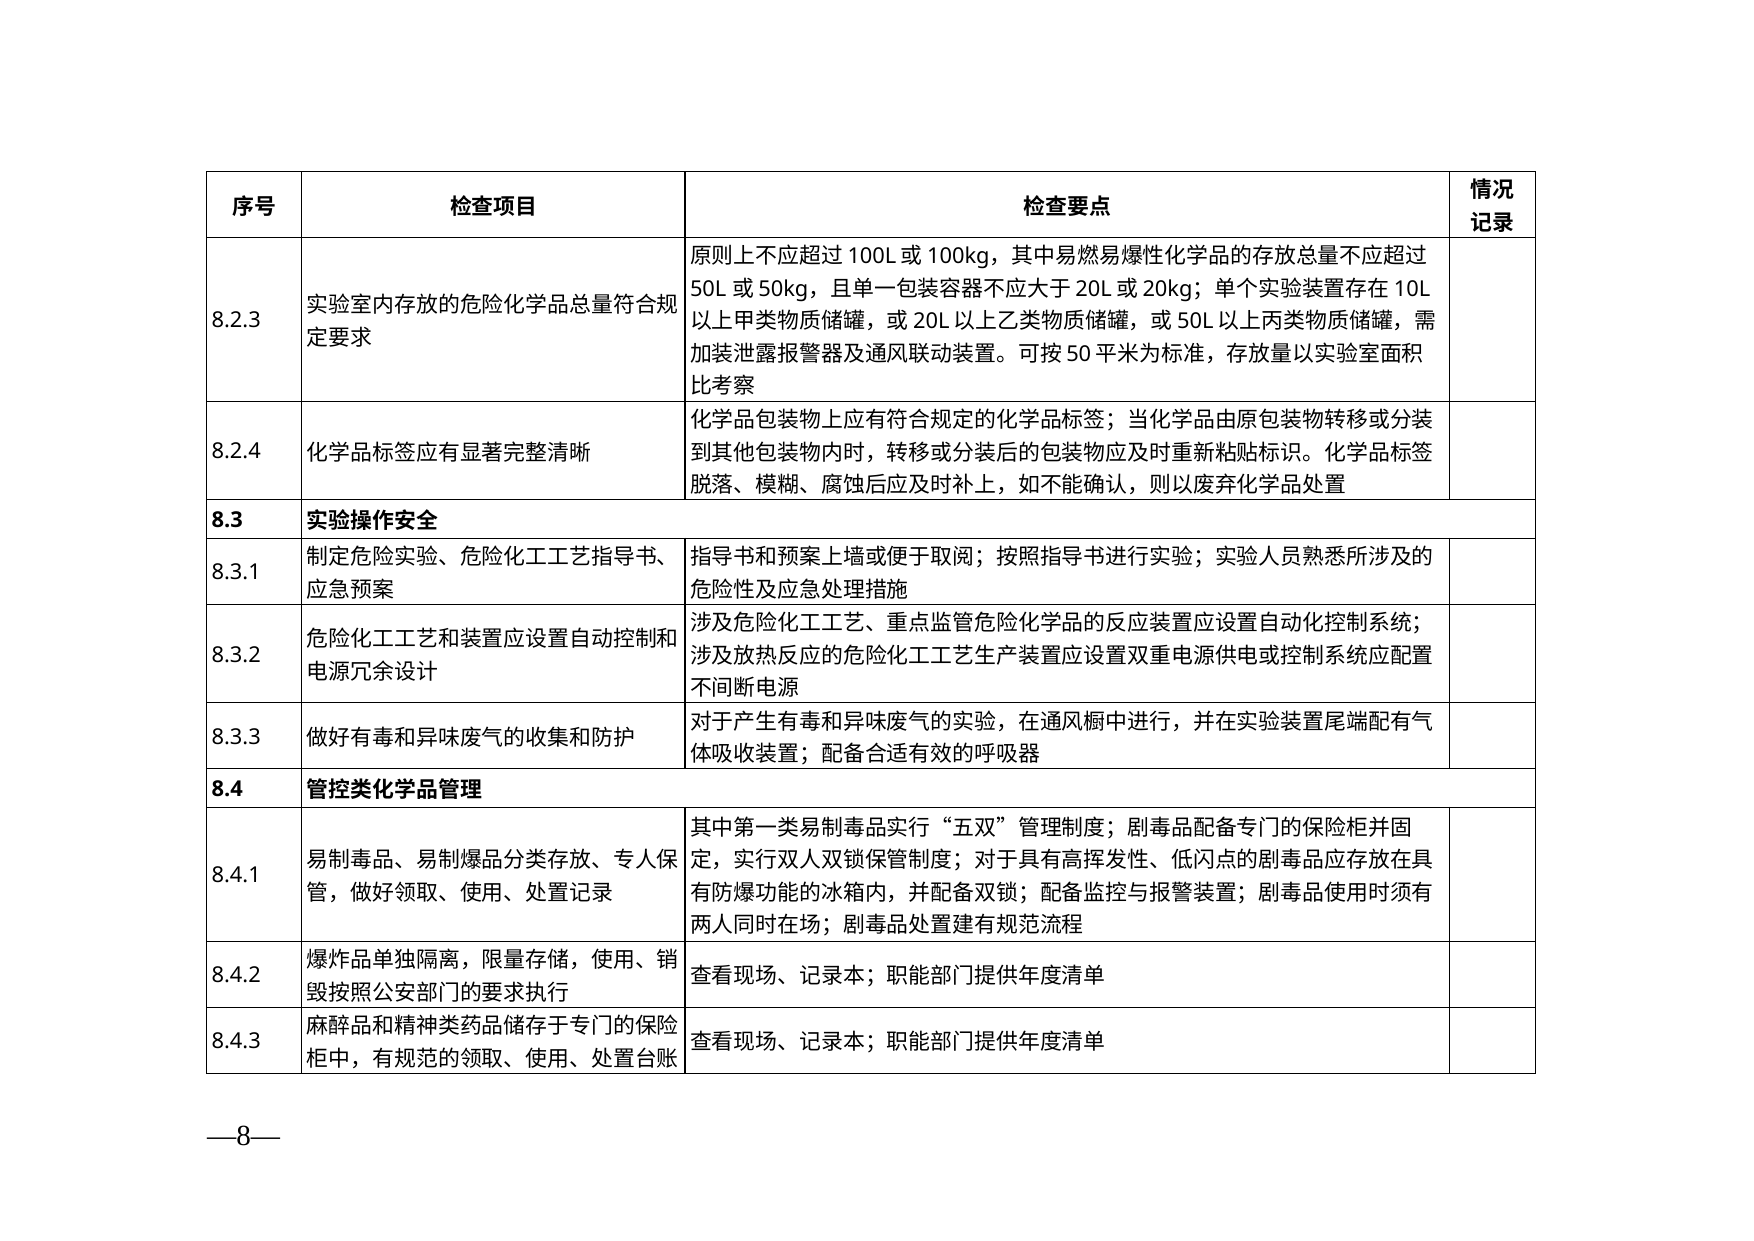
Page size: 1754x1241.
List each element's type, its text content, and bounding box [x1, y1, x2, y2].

table_cell 8.4 [207, 769, 301, 807]
table_cell 麻醉品和精神类药品储存于专门的保险柜中，有规范的领取、使用、处置台账 [302, 1008, 684, 1073]
table_header 序号 [207, 172, 301, 237]
table_cell 化学品标签应有显著完整清晰 [302, 402, 684, 499]
table_cell 原则上不应超过100L或100kg，其中易燃易爆性化学品的存放总量不应超过50L 或50kg，且单一包装容器不应大于20L或20kg；单个实验装置存在10L以上甲类物质储罐，或20L以上乙类物质储罐，或50L以上丙类物质储罐，需加装泄露报警器及通风联动装置。可按50平米为标准，存放量以实验室面积比考察 [686, 238, 1449, 401]
table_cell 实验操作安全 [302, 500, 1535, 538]
table_cell [1450, 238, 1535, 401]
table_cell 其中第一类易制毒品实行“五双”管理制度；剧毒品配备专门的保险柜并固定，实行双人双锁保管制度；对于具有高挥发性、低闪点的剧毒品应存放在具有防爆功能的冰箱内，并配备双锁；配备监控与报警装置；剧毒品使用时须有两人同时在场；剧毒品处置建有规范流程 [686, 808, 1449, 941]
table_cell 8.3.3 [207, 703, 301, 768]
table_cell [1450, 1008, 1535, 1073]
table_cell [1450, 539, 1535, 604]
table_cell 8.3.2 [207, 605, 301, 702]
table_header 检查要点 [686, 172, 1449, 237]
table_cell 8.2.4 [207, 402, 301, 499]
table_cell 制定危险实验、危险化工工艺指导书、应急预案 [302, 539, 684, 604]
table_cell [1450, 703, 1535, 768]
table_cell 做好有毒和异味废气的收集和防护 [302, 703, 684, 768]
table_cell [1450, 942, 1535, 1007]
table_cell 8.3.1 [207, 539, 301, 604]
table_cell 实验室内存放的危险化学品总量符合规定要求 [302, 238, 684, 401]
table_cell [1450, 605, 1535, 702]
table_header 情况 记录 [1450, 172, 1535, 237]
table_cell 8.2.3 [207, 238, 301, 401]
table_cell 管控类化学品管理 [302, 769, 1535, 807]
table_cell 8.4.1 [207, 808, 301, 941]
table_cell 8.4.2 [207, 942, 301, 1007]
table_cell [1450, 402, 1535, 499]
table_cell [1450, 808, 1535, 941]
table_cell 爆炸品单独隔离，限量存储，使用、销毁按照公安部门的要求执行 [302, 942, 684, 1007]
table_cell 化学品包装物上应有符合规定的化学品标签；当化学品由原包装物转移或分装到其他包装物内时，转移或分装后的包装物应及时重新粘贴标识。化学品标签脱落、模糊、腐蚀后应及时补上，如不能确认，则以废弃化学品处置 [686, 402, 1449, 499]
table_cell 危险化工工艺和装置应设置自动控制和电源冗余设计 [302, 605, 684, 702]
table_cell 8.3 [207, 500, 301, 538]
table_cell 查看现场、记录本；职能部门提供年度清单 [686, 942, 1449, 1007]
table_cell 8.4.3 [207, 1008, 301, 1073]
table_cell 涉及危险化工工艺、重点监管危险化学品的反应装置应设置自动化控制系统；涉及放热反应的危险化工工艺生产装置应设置双重电源供电或控制系统应配置不间断电源 [686, 605, 1449, 702]
table_cell 易制毒品、易制爆品分类存放、专人保管，做好领取、使用、处置记录 [302, 808, 684, 941]
table_cell 指导书和预案上墙或便于取阅；按照指导书进行实验；实验人员熟悉所涉及的危险性及应急处理措施 [686, 539, 1449, 604]
table_cell 查看现场、记录本；职能部门提供年度清单 [686, 1008, 1449, 1073]
table_cell 对于产生有毒和异味废气的实验，在通风橱中进行，并在实验装置尾端配有气体吸收装置；配备合适有效的呼吸器 [686, 703, 1449, 768]
table_header 检查项目 [302, 172, 684, 237]
